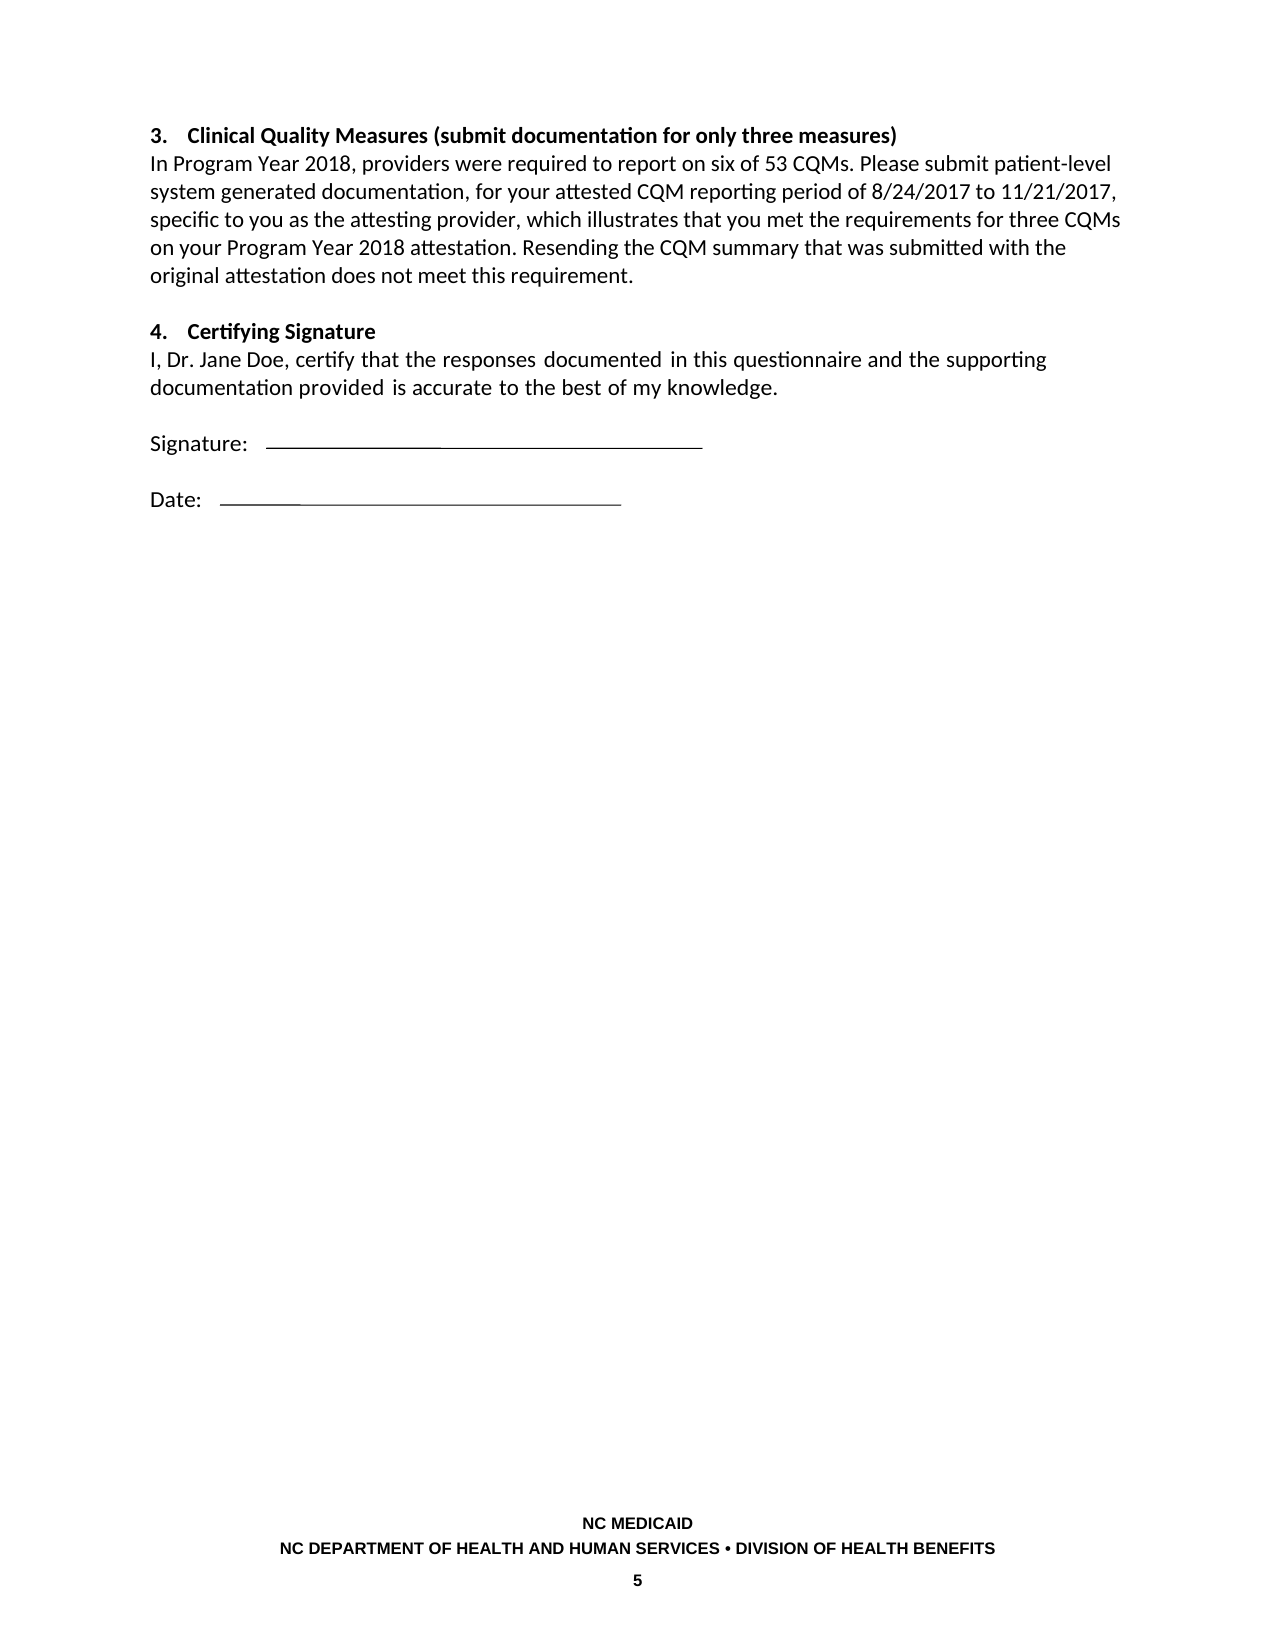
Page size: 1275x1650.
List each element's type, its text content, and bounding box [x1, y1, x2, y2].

text 4. Certifying Signature [150, 317, 1125, 345]
text 3. Clinical Quality Measures (submit documentation for only three measures) [150, 121, 1125, 149]
text Signature: [150, 429, 1125, 457]
text I, Dr. Jane Doe, certify that the responses documented in this questionnaire and the supporting documentation provided is accurate to the best of my knowledge. [150, 345, 1125, 401]
text Date: [150, 485, 1125, 513]
text In Program Year 2018, providers were required to report on six of 53 CQMs. Please submit patient-level system generated documentation, for your attested CQM reporting period of 8/24/2017 to 11/21/2017, specific to you as the attesting provider, which illustrates that you met the requirements for three CQMs on your Program Year 2018 attestation. Resending the CQM summary that was submitted with the original attestation does not meet this requirement. [150, 149, 1125, 289]
